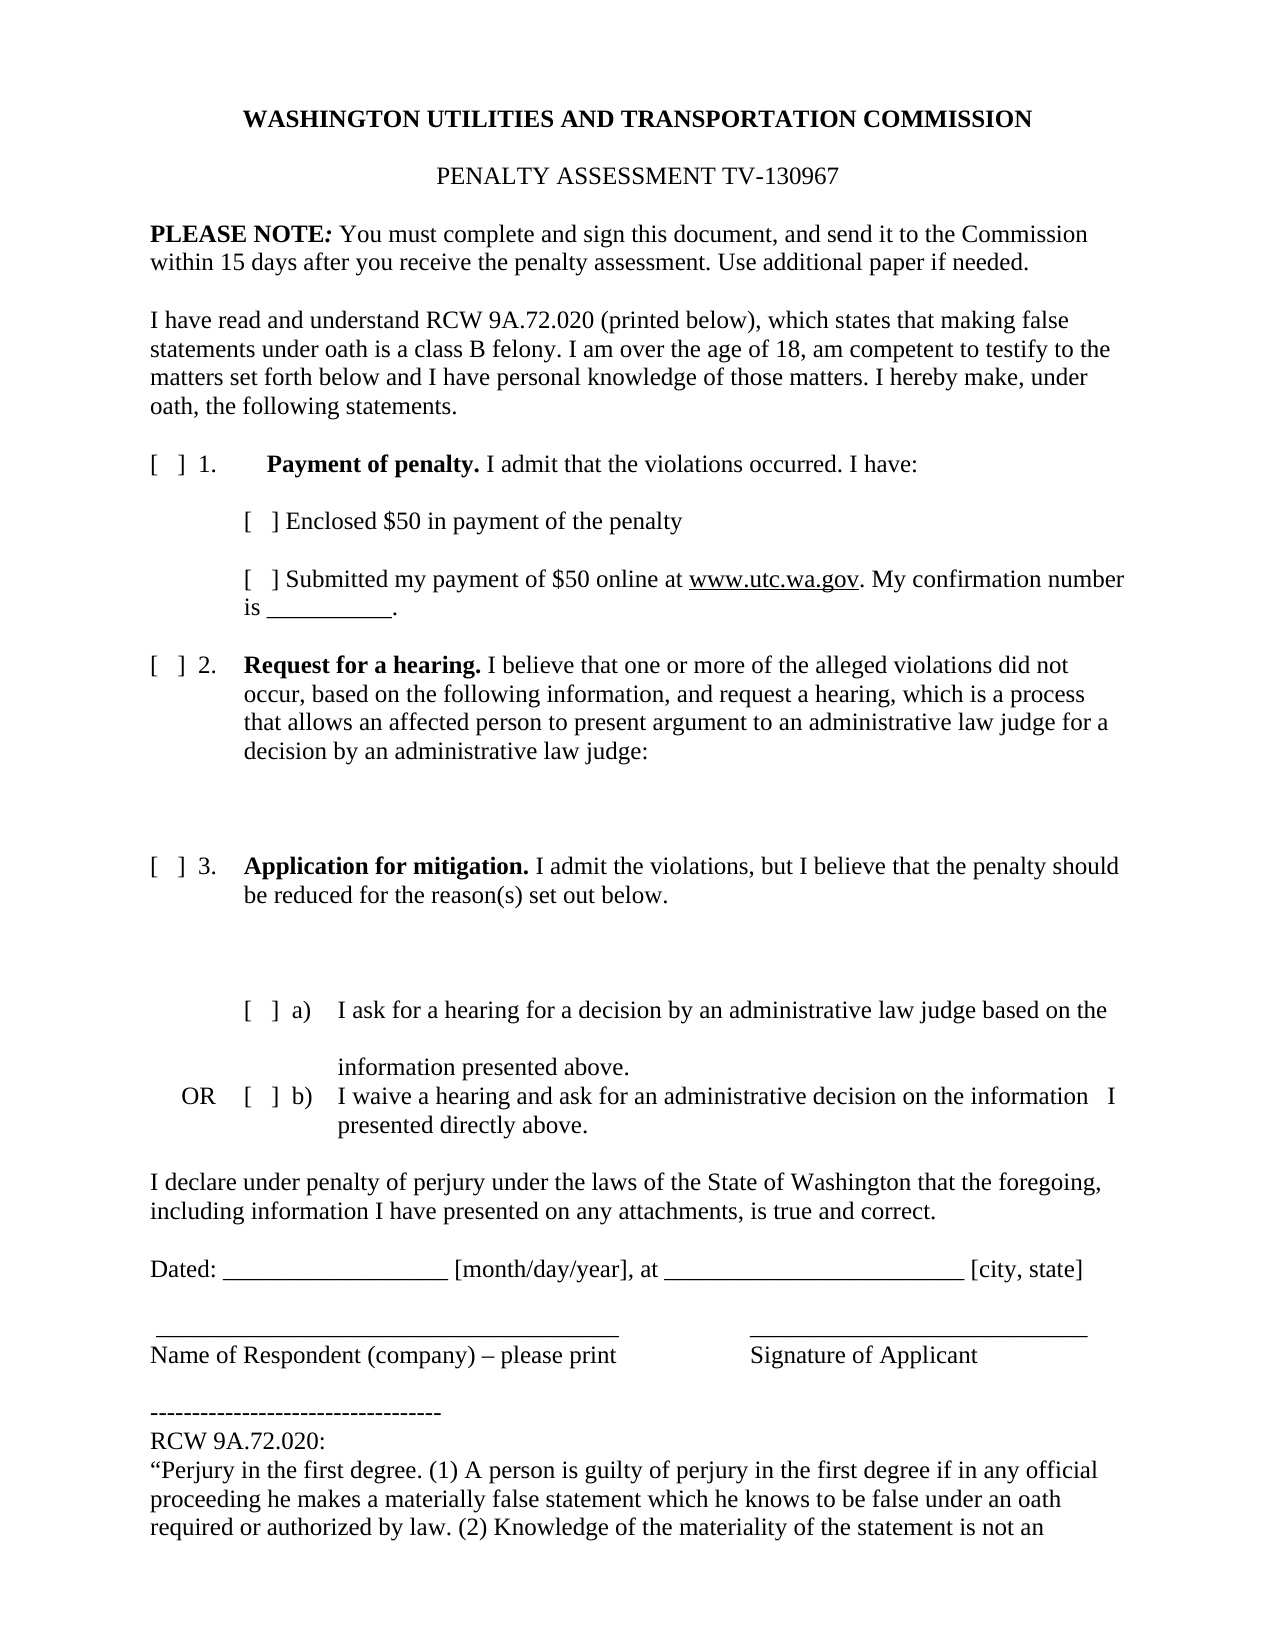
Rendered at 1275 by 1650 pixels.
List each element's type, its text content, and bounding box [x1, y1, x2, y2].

text [ ] 2. Request for a hearing. I believe that one or more of the alleged violations did not occur, based on the following information, and request a hearing, which is a process that allows an affected person to present argument to an administrative law judge for a decision by an administrative law judge: [150, 650, 1125, 765]
text OR [ ] b) I waive a hearing and ask for an administrative decision on the information I presented directly above. [150, 1081, 1125, 1139]
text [150, 1455, 1125, 1541]
text Dated: __________________ [month/day/year], at ________________________ [city, state] [150, 1254, 1125, 1282]
subtitle WASHINGTON UTILITIES AND TRANSPORTATION COMMISSION [150, 104, 1125, 132]
text PENALTY ASSESSMENT TV- [150, 161, 1125, 190]
text ----------------------------------- [150, 1397, 1125, 1426]
text [ ] Enclosed $ in payment of the penalty [225, 506, 1125, 535]
text Name of Respondent (company) – please print Signature of Applicant [150, 1340, 1125, 1369]
text [ ] 1. Payment of penalty. I admit that the violations occurred. I have: [150, 449, 1125, 477]
text [ ] 3. Application for mitigation. I admit the violations, but I believe that the penalty should be reduced for the reason(s) set out below. [150, 851, 1125, 995]
text _____________________________________ ___________________________ [150, 1311, 1125, 1340]
text RCW 9A.72.020: [150, 1426, 1125, 1455]
text [ ] Submitted my payment of $ online at www.utc.wa.gov. My confirmation number is __________. [225, 564, 1125, 621]
text I declare under penalty of perjury under the laws of the State of Washington that the foregoing, including information I have presented on any attachments, is true and correct. [150, 1167, 1125, 1225]
text [ ] a) I ask for a hearing for a decision by an administrative law judge based on the information presented above. [244, 995, 1125, 1081]
text I have read and understand RCW 9A.72.020 (printed below), which states that making false statements under oath is a class B felony. I am over the age of 18, am competent to testify to the matters set forth below and I have personal knowledge of those matters. I hereby make, under oath, the following statements. [150, 305, 1125, 420]
text PLEASE NOTE: You must complete and sign this document, and send it to the Commission within 15 days after you receive the penalty assessment. Use additional paper if needed. [150, 219, 1125, 276]
